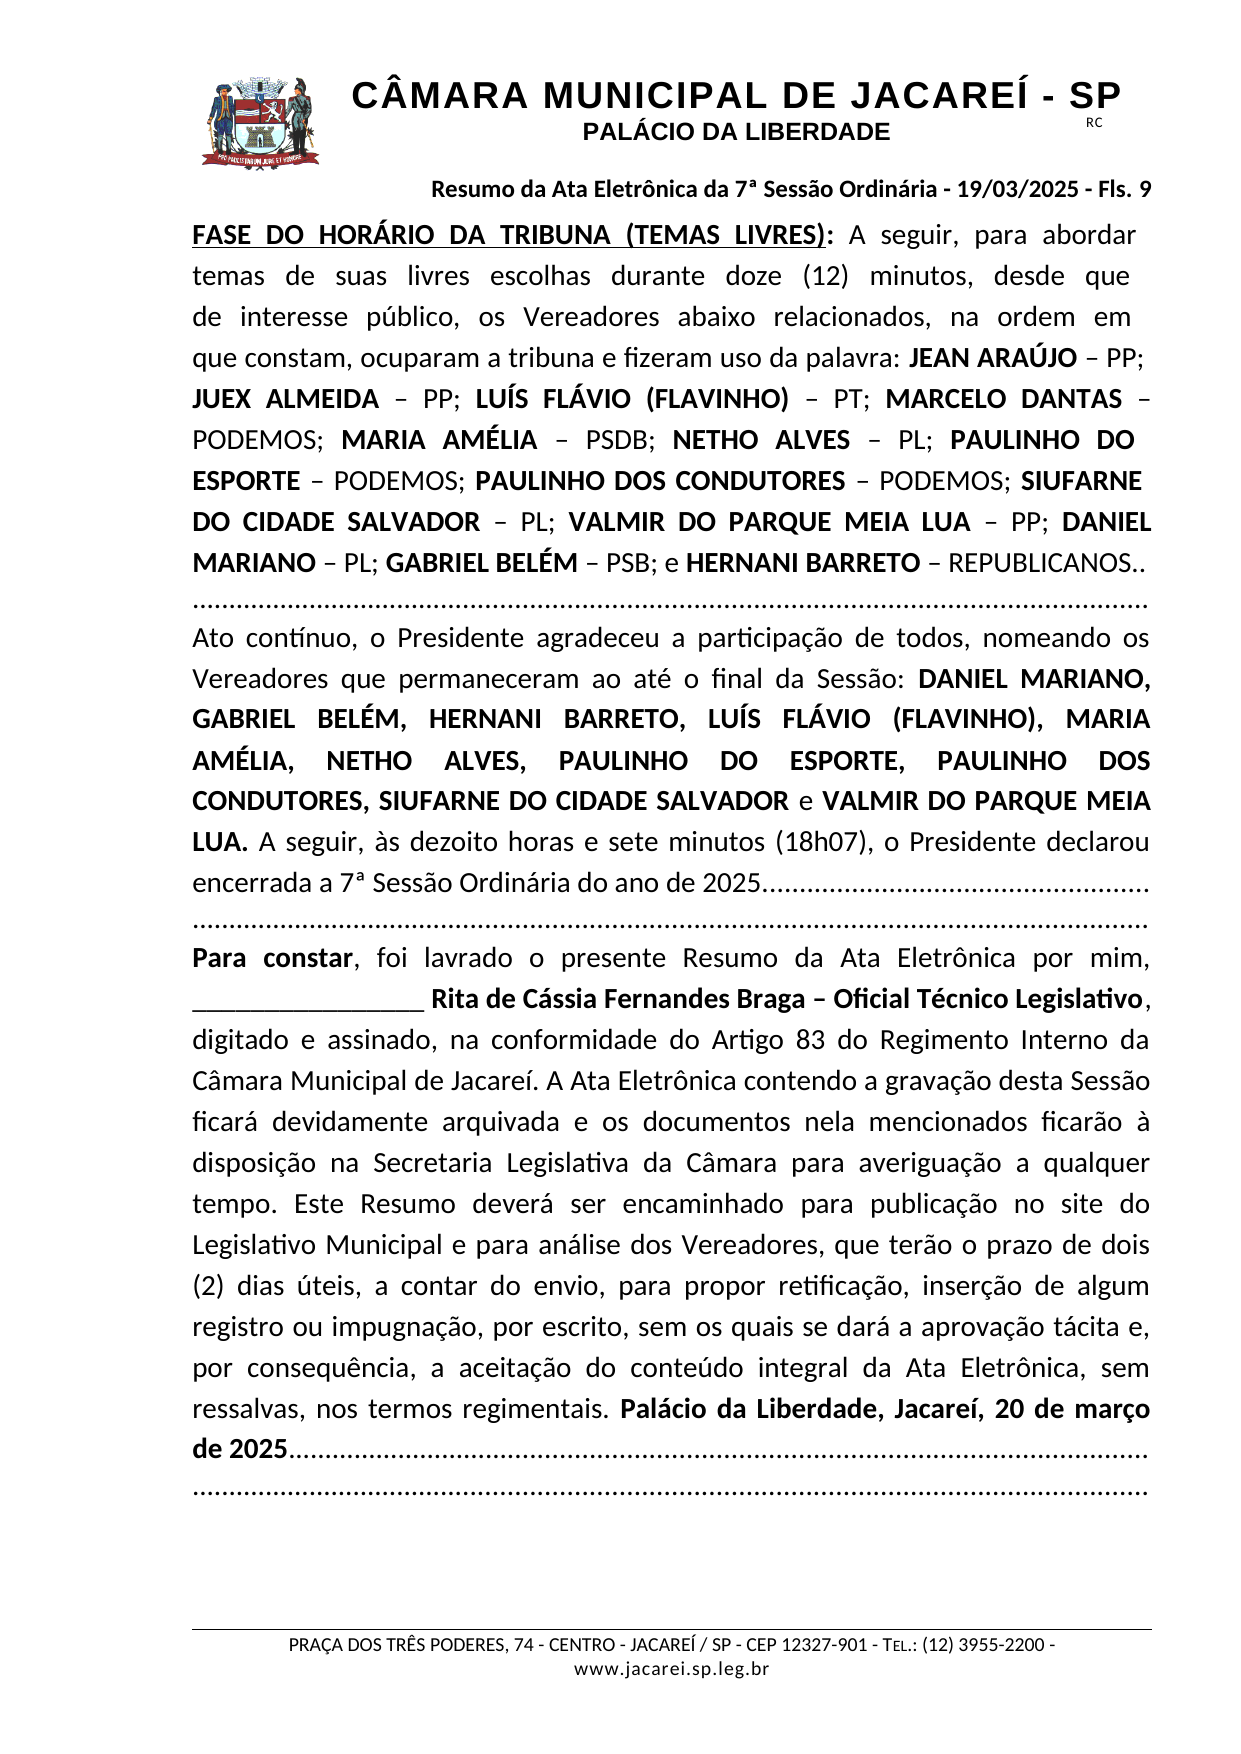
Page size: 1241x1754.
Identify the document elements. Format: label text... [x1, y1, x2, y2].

text Para constar, foi lavrado o presente Resumo da Ata Eletrônica por mim, ________________ Rita de Cássia Fernandes Braga – Oficial Técnico Legislativo, digitado e assinado, na conformidade do Artigo 83 do Regimento Interno da Câmara Municipal de Jacareí. A Ata Eletrônica contendo a gravação desta Sessão ficará devidamente arquivada e os documentos nela mencionados ficarão à disposição na Secretaria Legislativa da Câmara para averiguação a qualquer tempo. Este Resumo deverá ser encaminhado para publicação no site do Legislativo Municipal e para análise dos Vereadores, que terão o prazo de dois (2) dias úteis, a contar do envio, para propor retificação, inserção de algum registro ou impugnação, por escrito, sem os quais se dará a aprovação tácita e, por consequência, a aceitação do conteúdo integral da Ata Eletrônica, sem ressalvas, nos termos regimentais. Palácio da Liberdade, Jacareí, 20 de março de 2025. [192, 939, 1152, 1466]
text Ato contínuo, o Presidente agradeceu a participação de todos, nomeando os Vereadores que permaneceram ao até o final da Sessão: DANIEL MARIANO, GABRIEL BELÉM, HERNANI BARRETO, LUÍS FLÁVIO (FLAVINHO), MARIA AMÉLIA, NETHO ALVES, PAULINHO DO ESPORTE, PAULINHO DOS CONDUTORES, SIUFARNE DO CIDADE SALVADOR e VALMIR DO PARQUE MEIA LUA. A seguir, às dezoito horas e sete minutos (18h07), o Presidente declarou encerrada a 7ª Sessão Ordinária do ano de 2025. [192, 619, 1152, 900]
picture [201, 76, 320, 171]
text FASE DO HORÁRIO DA TRIBUNA (TEMAS LIVRES): A seguir, para abordar temas de suas livres escolhas durante doze (12) minutos, desde que de interesse público, os Vereadores abaixo relacionados, na ordem em que constam, ocuparam a tribuna e fizeram uso da palavra: JEAN ARAÚJO – PP; JUEX ALMEIDA – PP; LUÍS FLÁVIO (FLAVINHO) – PT; MARCELO DANTAS – PODEMOS; MARIA AMÉLIA – PSDB; NETHO ALVES – PL; PAULINHO DO ESPORTE – PODEMOS; PAULINHO DOS CONDUTORES – PODEMOS; SIUFARNE DO CIDADE SALVADOR – PL; VALMIR DO PARQUE MEIA LUA – PP; DANIEL MARIANO – PL; GABRIEL BELÉM – PSB; e HERNANI BARRETO – REPUBLICANOS. [192, 216, 1152, 579]
